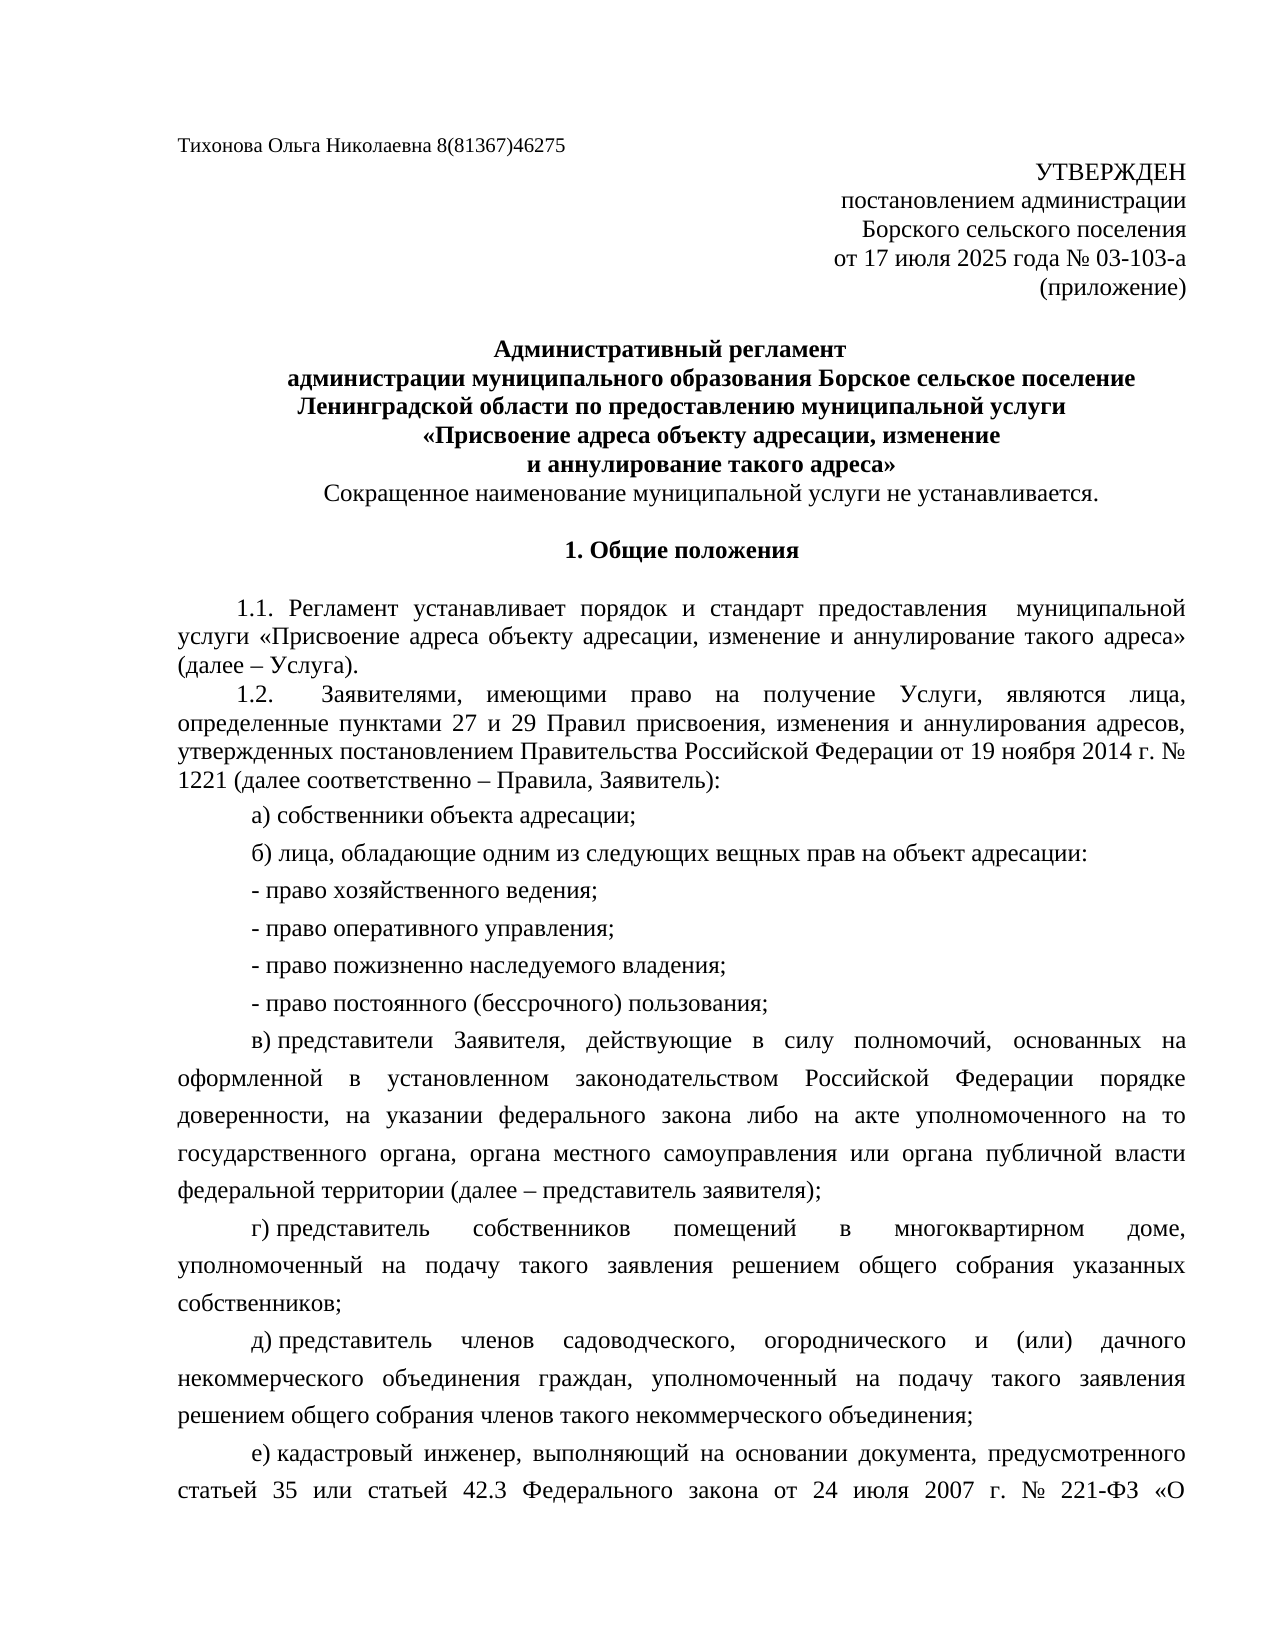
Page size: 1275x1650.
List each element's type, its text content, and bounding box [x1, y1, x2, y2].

text «Присвоение адреса объекту адресации, изменение [177, 420, 1186, 449]
text Административный регламент [118, 334, 1186, 363]
text администрации муниципального образования Борское сельское поселение Ленинградской области по предоставлению муниципальной услуги [177, 363, 1186, 420]
text Борского сельского поселения [650, 214, 1186, 243]
text а) собственники объекта адресации; [177, 794, 1186, 831]
text Тихонова Ольга Николаевна 8(81367)46275 [177, 132, 1186, 157]
text в) представители Заявителя, действующие в силу полномочий, основанных на оформленной в установленном законодательством Российской Федерации порядке доверенности, на указании федерального закона либо на акте уполномоченного на то государственного органа, органа местного самоуправления или органа публичной власти федеральной территории (далее – представитель заявителя); [177, 1019, 1186, 1206]
text - право пожизненно наследуемого владения; [177, 944, 1186, 981]
text - право хозяйственного ведения; [177, 869, 1186, 906]
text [177, 1431, 1186, 1506]
text - право постоянного (бессрочного) пользования; [177, 981, 1186, 1019]
text Сокращенное наименование муниципальной услуги не устанавливается. [177, 478, 1186, 506]
text д) представитель членов садоводческого, огороднического и (или) дачного некоммерческого объединения граждан, уполномоченный на подачу такого заявления решением общего собрания членов такого некоммерческого объединения; [177, 1319, 1186, 1431]
text 1.1. Регламент устанавливает порядок и стандарт предоставления муниципальной услуги «Присвоение адреса объекту адресации, изменение и аннулирование такого адреса» (далее – Услуга). [177, 593, 1186, 679]
text УТВЕРЖДЕН [650, 157, 1186, 185]
text постановлением администрации [177, 185, 1186, 214]
text (приложение) [650, 272, 1186, 300]
text от 17 июля 2025 года № 03-103-а [650, 243, 1186, 272]
text 1.2. Заявителями, имеющими право на получение Услуги, являются лица, определенные пунктами 27 и 29 Правил присвоения, изменения и аннулирования адресов, утвержденных постановлением Правительства Российской Федерации от 19 ноября 2014 г. № 1221 (далее соответственно – Правила, Заявитель): [177, 679, 1186, 794]
text г) представитель собственников помещений в многоквартирном доме, уполномоченный на подачу такого заявления решением общего собрания указанных собственников; [177, 1206, 1186, 1319]
text б) лица, обладающие одним из следующих вещных прав на объект адресации: [177, 831, 1186, 869]
text и аннулирование такого адреса» [177, 449, 1186, 478]
text 1. Общие положения [177, 535, 1186, 564]
text - право оперативного управления; [177, 906, 1186, 944]
